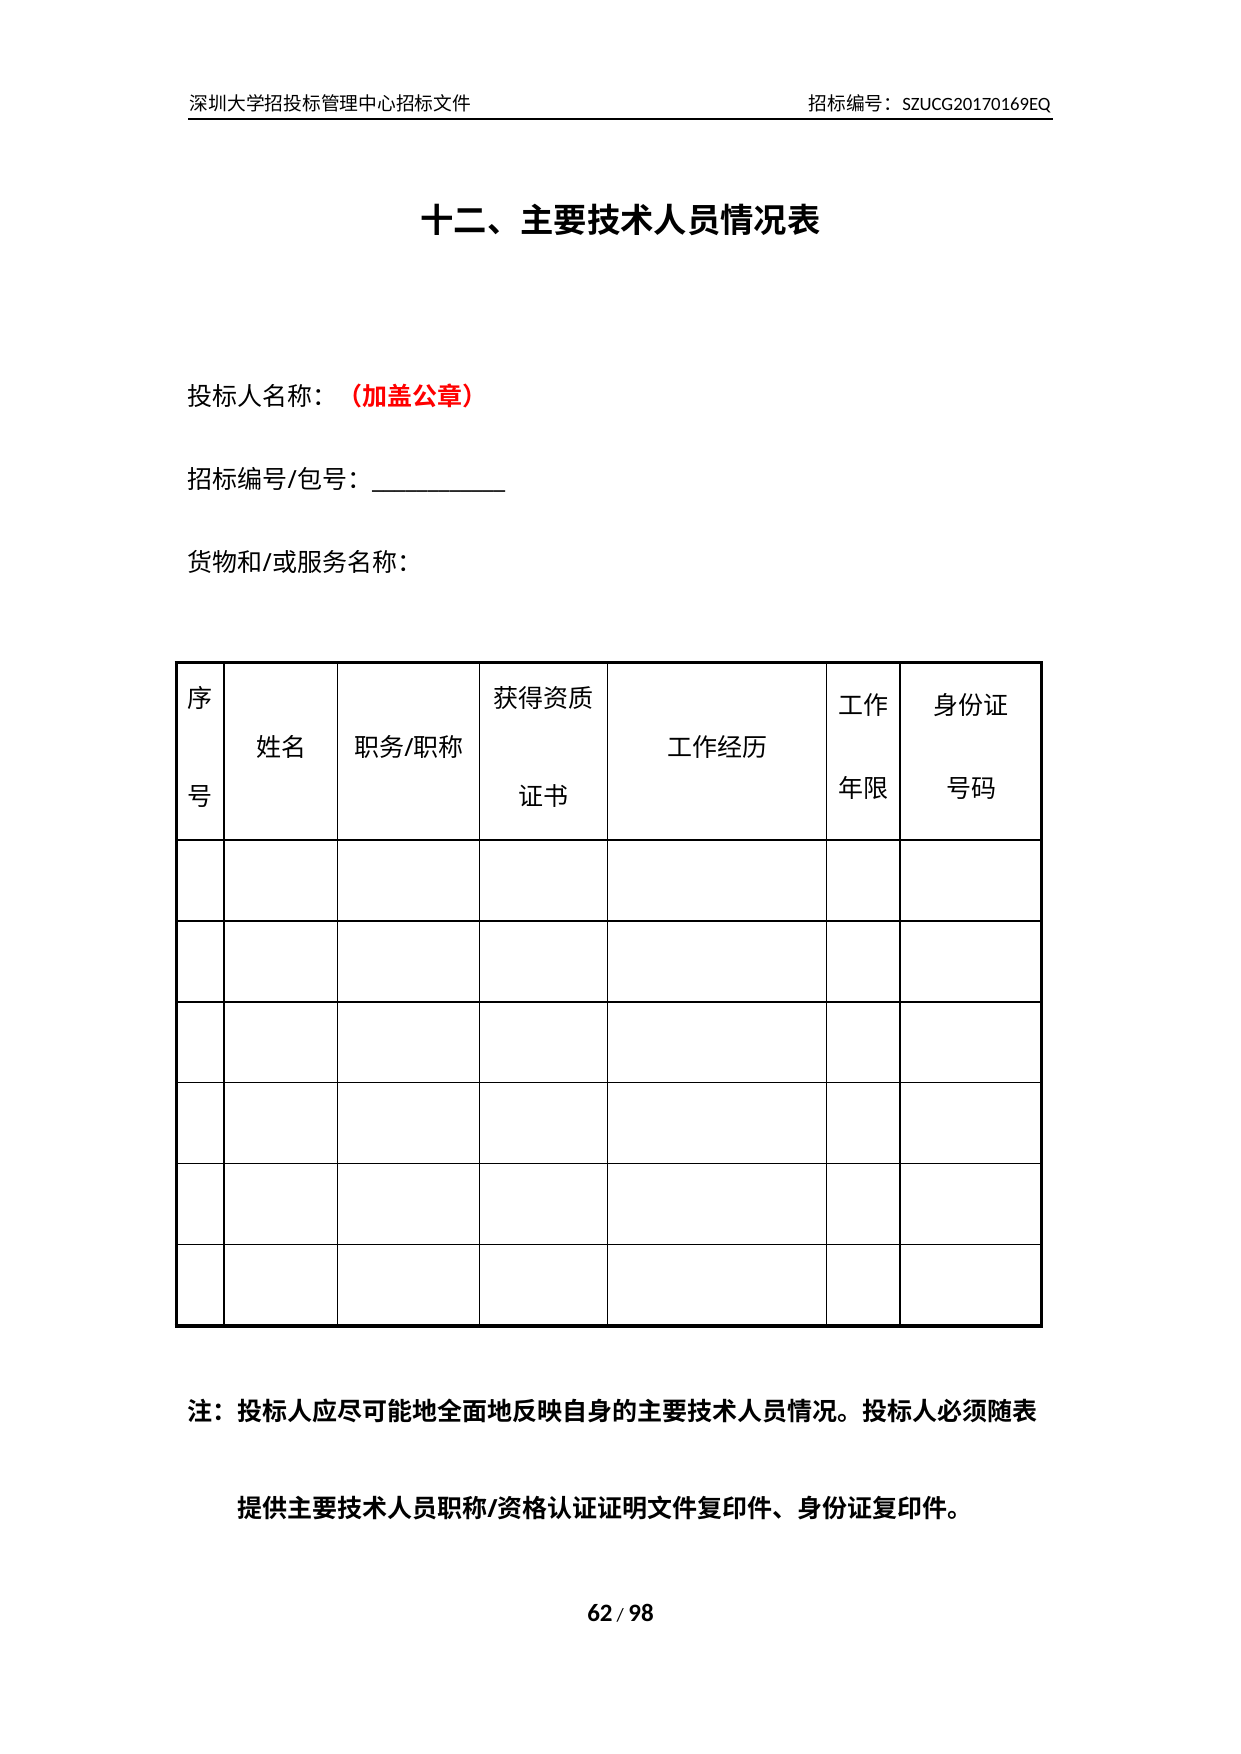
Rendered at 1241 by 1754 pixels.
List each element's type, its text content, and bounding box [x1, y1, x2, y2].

table_cell [225, 1083, 337, 1163]
table_header 序号 [178, 664, 223, 839]
table_cell [608, 1164, 826, 1243]
table_cell [480, 1245, 607, 1324]
table_cell [225, 922, 337, 1001]
table_cell [827, 1164, 899, 1243]
table_cell [480, 922, 607, 1001]
table_cell [901, 1245, 1040, 1324]
table_cell [827, 1083, 899, 1163]
table_cell [178, 1003, 223, 1082]
table_cell [480, 1164, 607, 1243]
table_cell [178, 922, 223, 1001]
text 注：投标人应尽可能地全面地反映自身的主要技术人员情况。投标人必须随表提供主要技术人员职称/资格认证证明文件复印件、身份证复印件。 [187, 1377, 1053, 1539]
table_cell [338, 1083, 479, 1163]
table_header 工作 年限 [827, 664, 899, 839]
table_cell [225, 1003, 337, 1082]
table_cell [338, 1164, 479, 1243]
table_cell [608, 1003, 826, 1082]
table_header 获得资质证书 [480, 664, 607, 839]
table_cell [608, 841, 826, 920]
table_cell [827, 1245, 899, 1324]
table_cell [225, 1164, 337, 1243]
table_cell [901, 922, 1040, 1001]
table_cell [901, 1003, 1040, 1082]
subtitle 十二、主要技术人员情况表 [187, 186, 1053, 251]
table_cell [338, 922, 479, 1001]
table_cell [827, 1003, 899, 1082]
table_cell [901, 841, 1040, 920]
table_cell [827, 922, 899, 1001]
table_cell [608, 1245, 826, 1324]
table_cell [901, 1164, 1040, 1243]
table_cell [178, 1083, 223, 1163]
table_header 姓名 [225, 664, 337, 839]
table_header 工作经历 [608, 664, 826, 839]
table_cell [178, 1245, 223, 1324]
table_cell [178, 1164, 223, 1243]
table_cell [827, 841, 899, 920]
table_cell [225, 841, 337, 920]
text 招标编号/包号：____________ [187, 445, 1053, 510]
table_cell [480, 1003, 607, 1082]
table_header 职务/职称 [338, 664, 479, 839]
table_cell [178, 841, 223, 920]
table_header 身份证 号码 [901, 664, 1040, 839]
table_cell [480, 1083, 607, 1163]
table_cell [608, 922, 826, 1001]
table_cell [338, 1245, 479, 1324]
table_cell [225, 1245, 337, 1324]
table_cell [338, 1003, 479, 1082]
table_cell [608, 1083, 826, 1163]
table_cell [338, 841, 479, 920]
text 投标人名称：（加盖公章） [187, 362, 1053, 427]
table_cell [901, 1083, 1040, 1163]
text 货物和/或服务名称： [187, 528, 1053, 593]
table_cell [480, 841, 607, 920]
